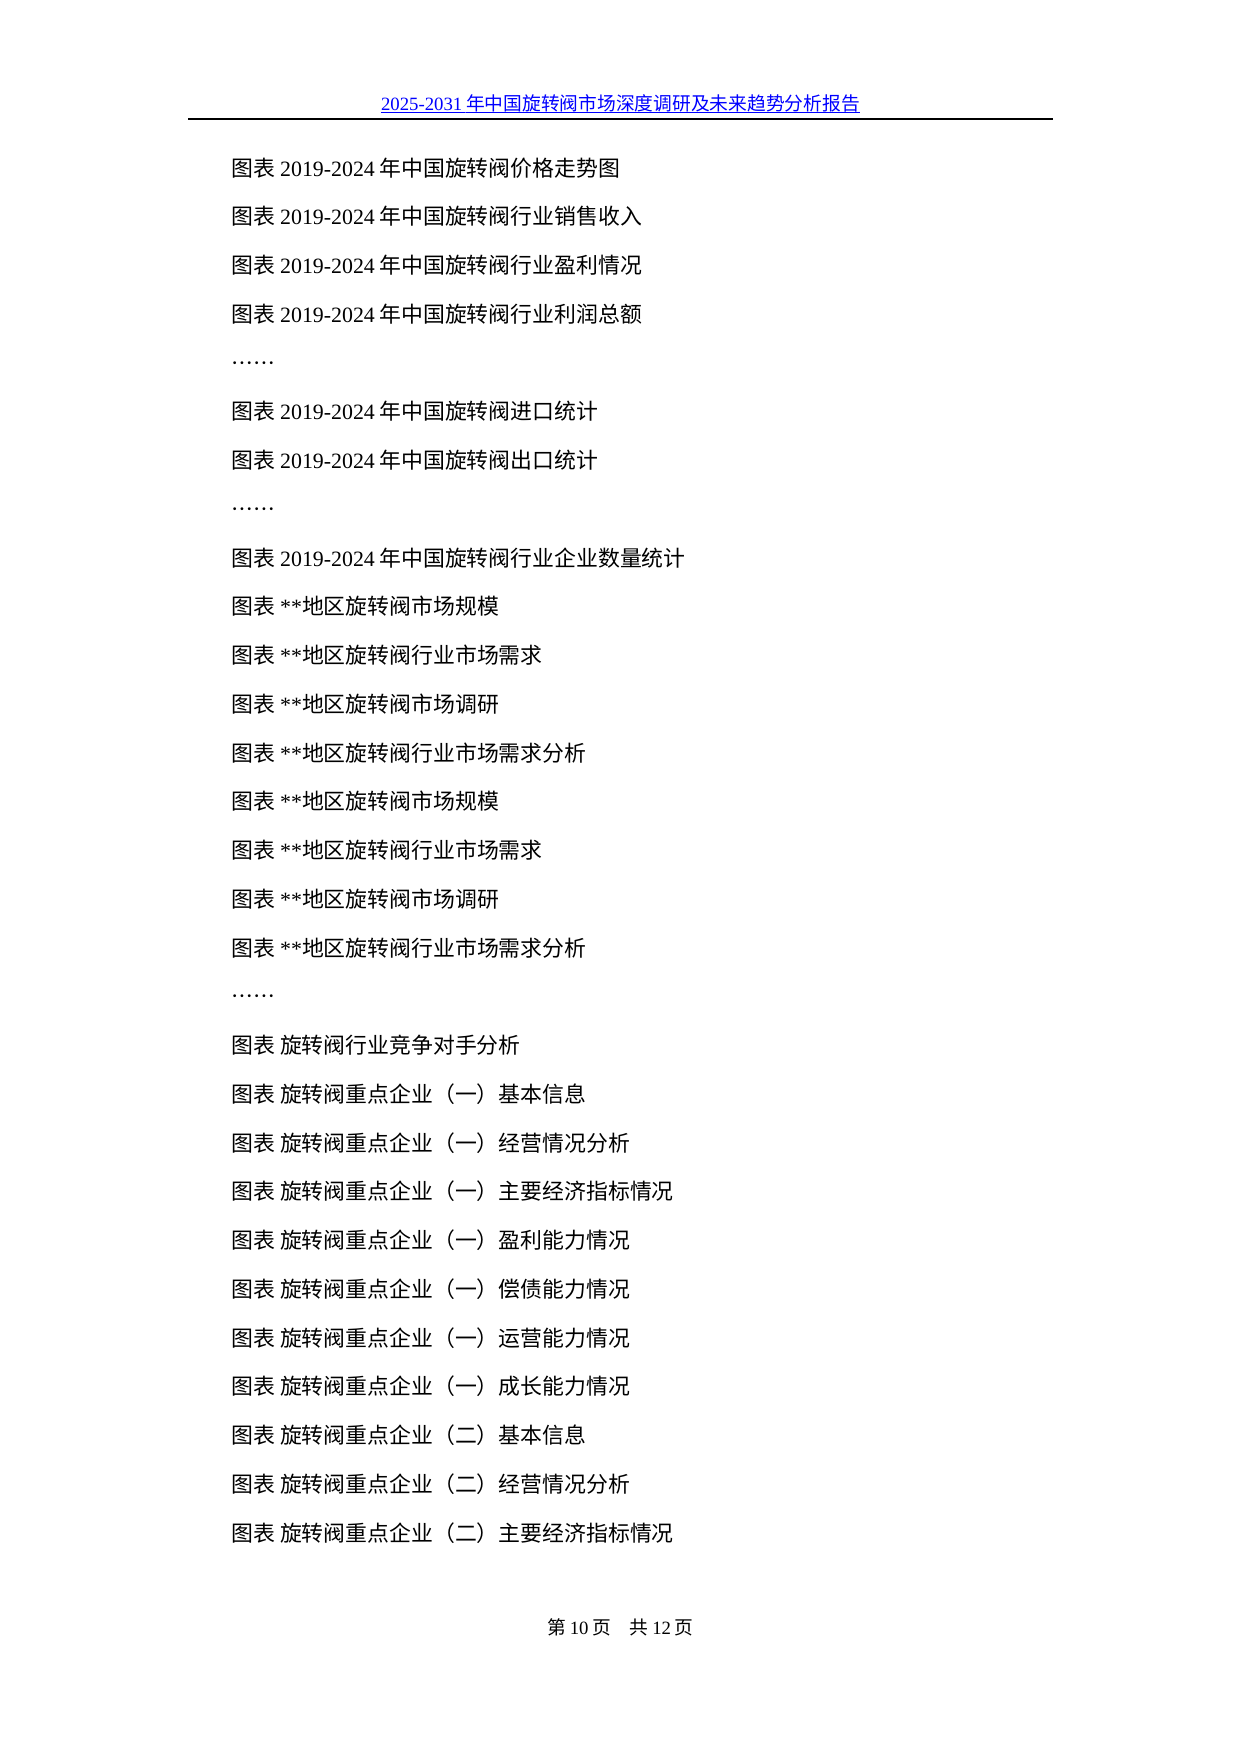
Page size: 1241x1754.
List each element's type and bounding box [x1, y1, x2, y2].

text [187, 150, 1053, 1548]
